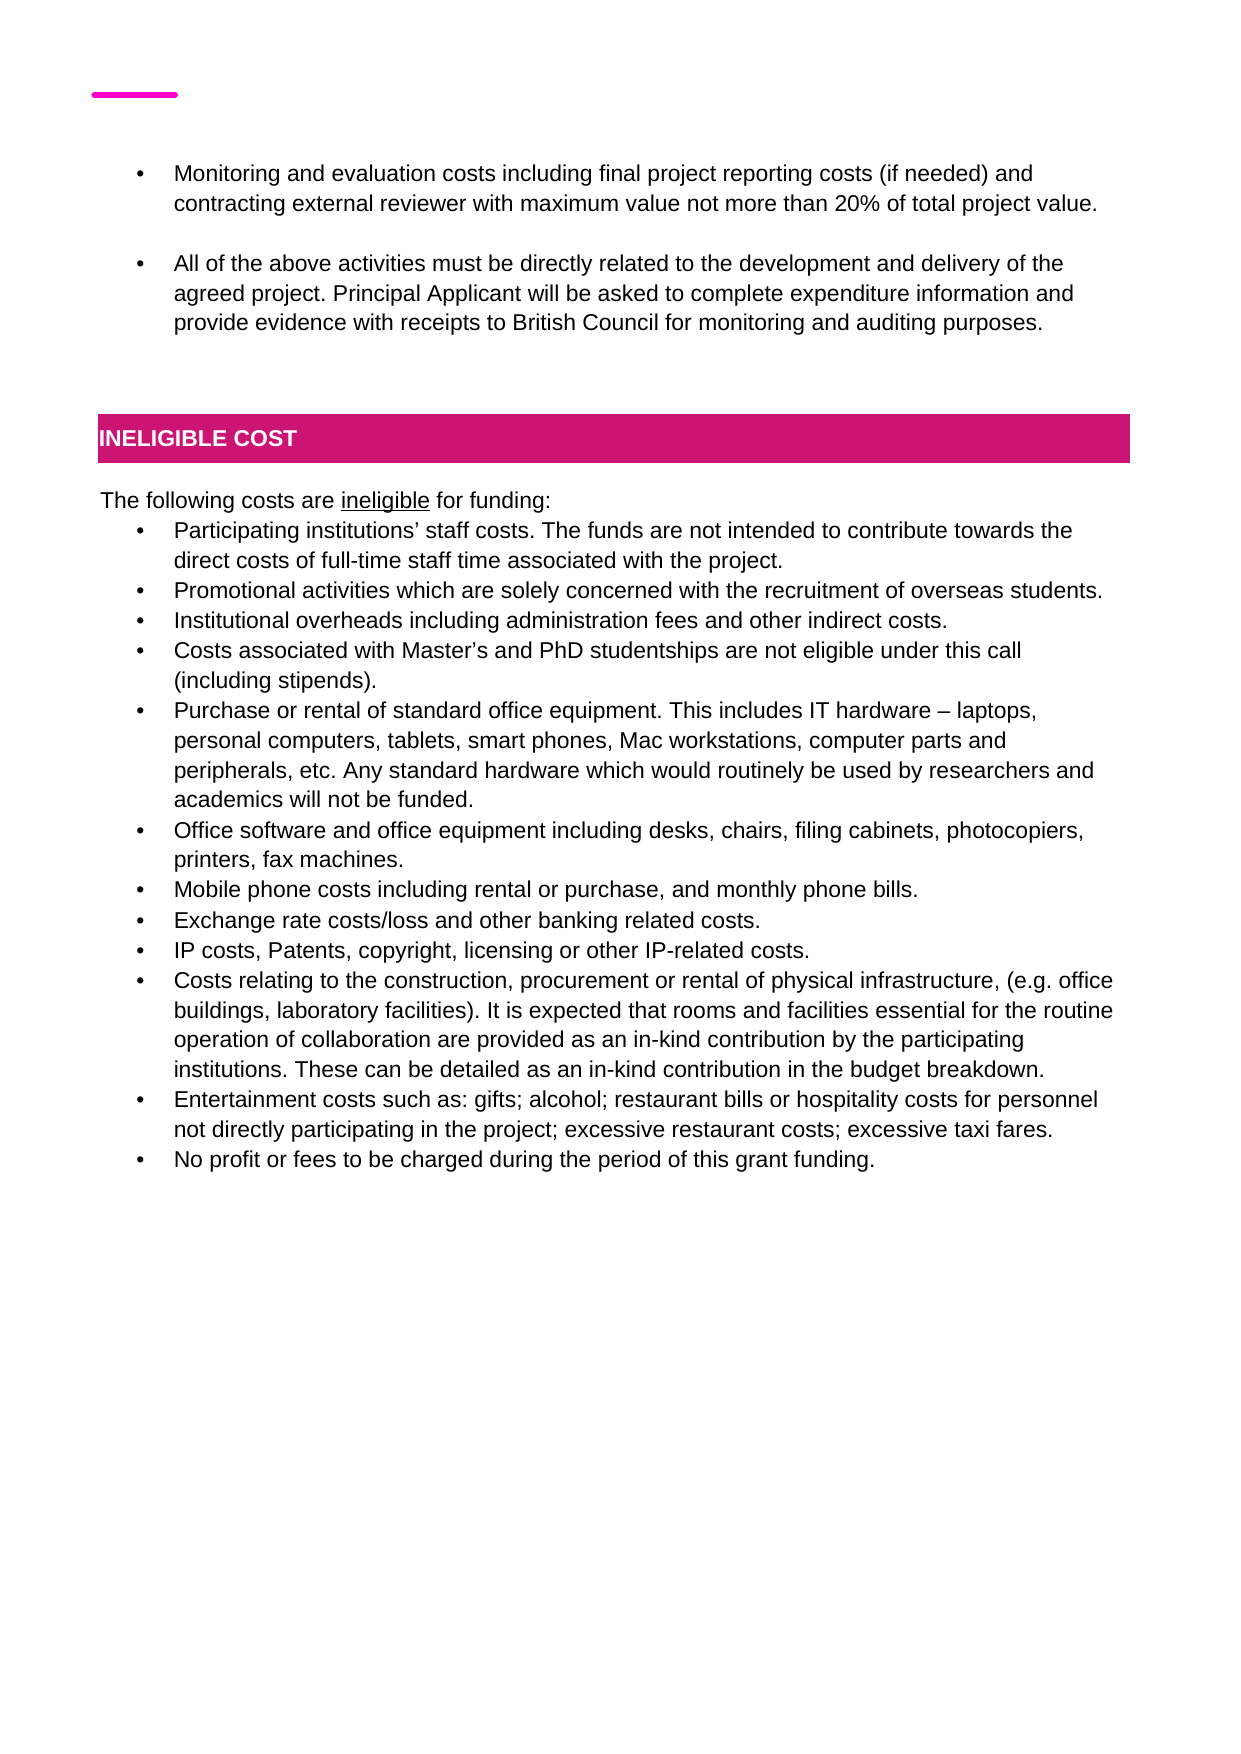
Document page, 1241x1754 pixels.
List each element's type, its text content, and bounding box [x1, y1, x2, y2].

list All of the above activities must be directly related to the development and delivery of the agreed project. Principal Applicant will be asked to complete expenditure information and provide evidence with receipts to British Council for monitoring and auditing purposes. [136, 250, 1124, 336]
list Promotional activities which are solely concerned with the recruitment of overseas students. [136, 577, 1124, 603]
list Entertainment costs such as: gifts; alcohol; restaurant bills or hospitality costs for personnel not directly participating in the project; excessive restaurant costs; excessive taxi fares. [136, 1086, 1124, 1142]
list Institutional overheads including administration fees and other indirect costs. [136, 607, 1124, 633]
list Participating institutions’ staff costs. The funds are not intended to contribute towards the direct costs of full-time staff time associated with the project. [136, 517, 1124, 573]
list Costs associated with Master’s and PhD studentships are not eligible under this call (including stipends). [136, 637, 1124, 693]
list Exchange rate costs/loss and other banking related costs. [136, 907, 1124, 933]
text The following costs are ineligible for funding: [100, 487, 1124, 513]
list Costs relating to the construction, procurement or rental of physical infrastructure, (e.g. office buildings, laboratory facilities). It is expected that rooms and facilities essential for the routine operation of collaboration are provided as an in-kind contribution by the participating institutions. These can be detailed as an in-kind contribution in the budget breakdown. [136, 967, 1124, 1082]
list Office software and office equipment including desks, chairs, filing cabinets, photocopiers, printers, fax machines. [136, 817, 1124, 873]
list No profit or fees to be charged during the period of this grant funding. [136, 1146, 1124, 1172]
list Purchase or rental of standard office equipment. This includes IT hardware – laptops, personal computers, tablets, smart phones, Mac workstations, computer parts and peripherals, etc. Any standard hardware which would routinely be used by researchers and academics will not be funded. [136, 697, 1124, 813]
list Mobile phone costs including rental or purchase, and monthly phone bills. [136, 876, 1124, 903]
subtitle INELIGIBLE COST [98, 415, 1130, 463]
list IP costs, Patents, copyright, licensing or other IP-related costs. [136, 937, 1124, 963]
list Monitoring and evaluation costs including final project reporting costs (if needed) and contracting external reviewer with maximum value not more than 20% of total project value. [136, 160, 1124, 216]
